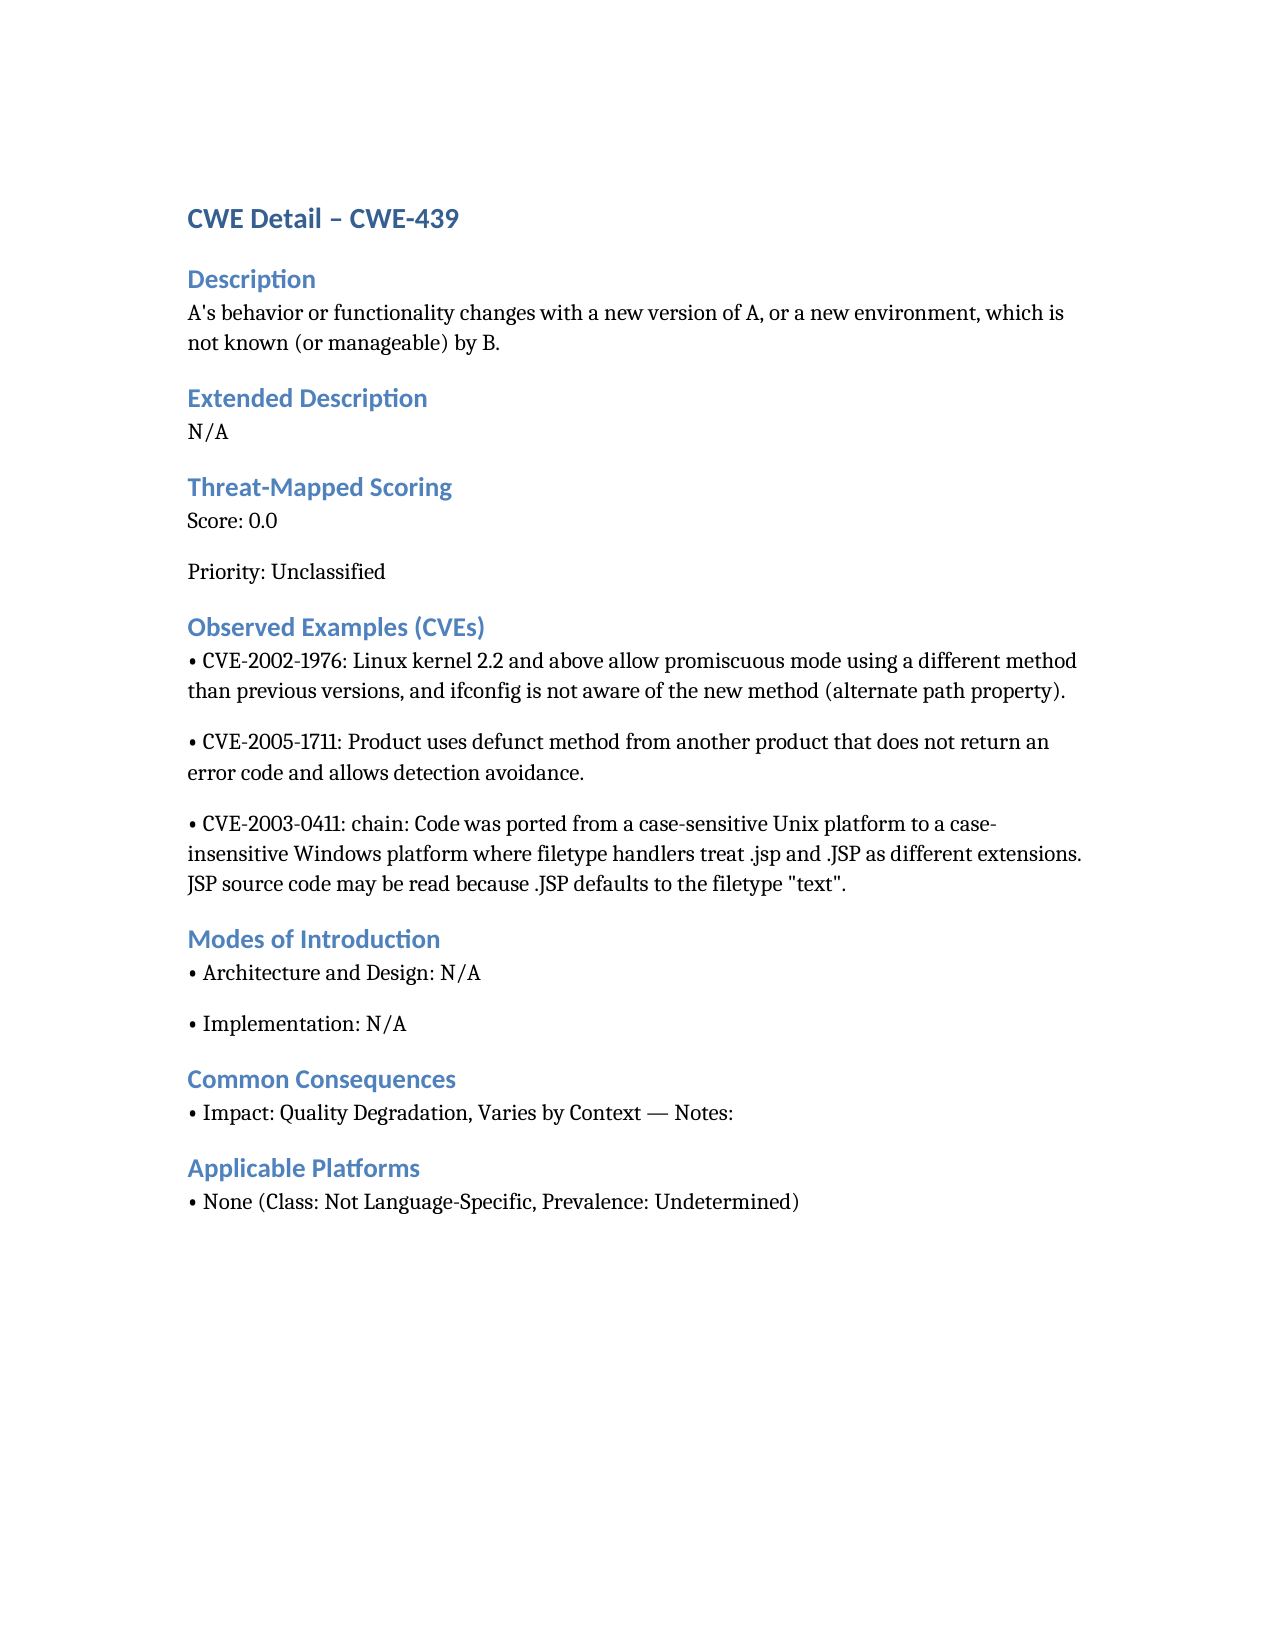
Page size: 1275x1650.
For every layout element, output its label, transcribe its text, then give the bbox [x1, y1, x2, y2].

text • Impact: Quality Degradation, Varies by Context — Notes: [187, 1100, 1087, 1126]
subtitle CWE Detail – CWE-439 [187, 200, 1087, 236]
subtitle Common Consequences [187, 1062, 1087, 1095]
subtitle Applicable Platforms [187, 1151, 1087, 1184]
text Score: 0.0 [187, 508, 1087, 534]
subtitle Extended Description [187, 381, 1087, 414]
text • Implementation: N/A [187, 1011, 1087, 1037]
text • CVE-2005-1711: Product uses defunct method from another product that does not return an error code and allows detection avoidance. [187, 729, 1087, 786]
subtitle Threat-Mapped Scoring [187, 470, 1087, 503]
subtitle Modes of Introduction [187, 922, 1087, 955]
subtitle Description [187, 262, 1087, 295]
text • Architecture and Design: N/A [187, 960, 1087, 986]
subtitle Observed Examples (CVEs) [187, 610, 1087, 643]
text • CVE-2003-0411: chain: Code was ported from a case-sensitive Unix platform to a case-insensitive Windows platform where filetype handlers treat .jsp and .JSP as different extensions. JSP source code may be read because .JSP defaults to the filetype "text". [187, 810, 1087, 897]
text Priority: Unclassified [187, 559, 1087, 585]
text • CVE-2002-1976: Linux kernel 2.2 and above allow promiscuous mode using a different method than previous versions, and ifconfig is not aware of the new method (alternate path property). [187, 648, 1087, 704]
text • None (Class: Not Language-Specific, Prevalence: Undetermined) [187, 1189, 1087, 1215]
text A's behavior or functionality changes with a new version of A, or a new environment, which is not known (or manageable) by B. [187, 300, 1087, 356]
text N/A [187, 419, 1087, 445]
